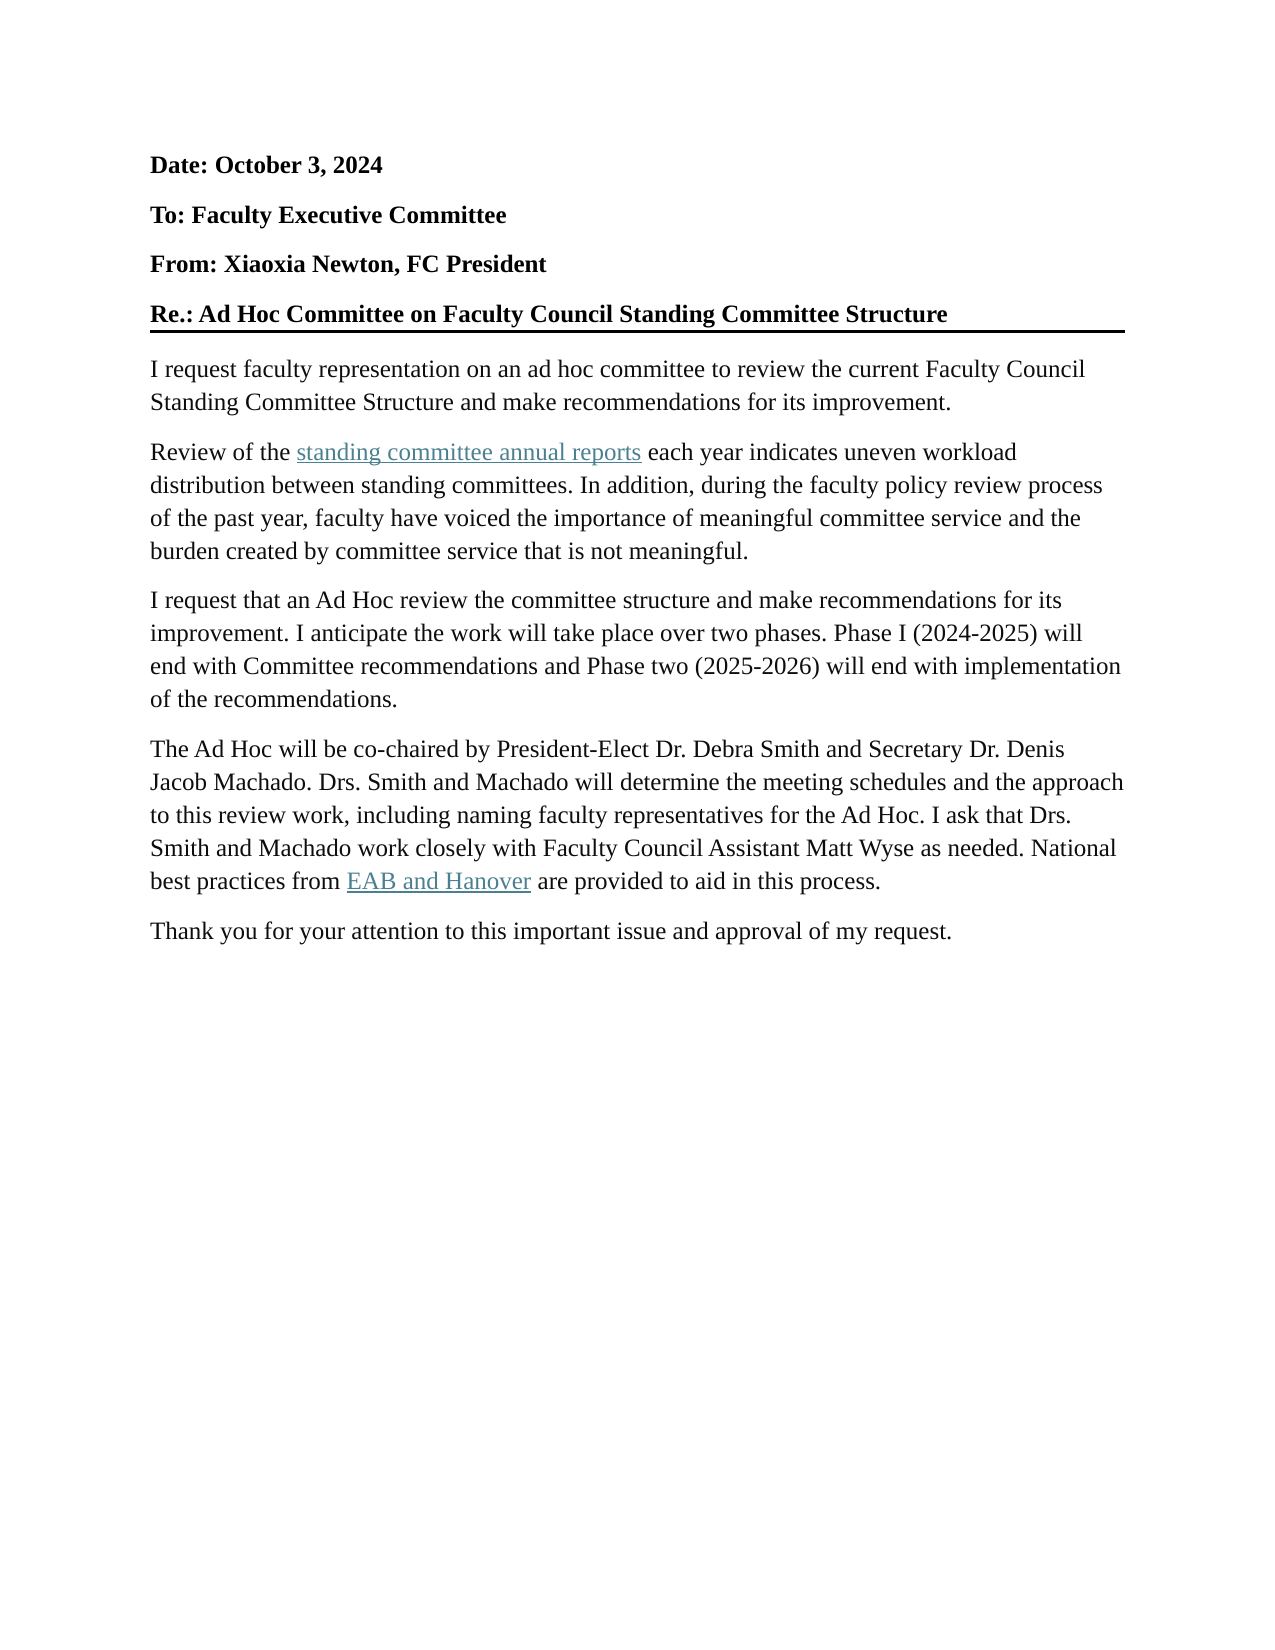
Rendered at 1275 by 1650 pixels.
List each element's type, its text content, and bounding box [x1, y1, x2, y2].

text To: Faculty Executive Committee [150, 200, 1125, 228]
text From: Xiaoxia Newton, FC President [150, 249, 1125, 278]
text I request faculty representation on an ad hoc committee to review the current Faculty Council Standing Committee Structure and make recommendations for its improvement. [150, 354, 1125, 416]
text Date: October 3, 2024 [150, 150, 1125, 179]
text Review of the standing committee annual reports each year indicates uneven workload distribution between standing committees. In addition, during the faculty policy review process of the past year, faculty have voiced the importance of meaningful committee service and the burden created by committee service that is not meaningful. [150, 437, 1125, 564]
text Thank you for your attention to this important issue and approval of my request. [150, 916, 1125, 945]
text I request that an Ad Hoc review the committee structure and make recommendations for its improvement. I anticipate the work will take place over two phases. Phase I (2024-2025) will end with Committee recommendations and Phase two (2025-2026) will end with implementation of the recommendations. [150, 585, 1125, 713]
text Re.: Ad Hoc Committee on Faculty Council Standing Committee Structure [150, 299, 1125, 330]
text The Ad Hoc will be co-chaired by President-Elect Dr. Debra Smith and Secretary Dr. Denis Jacob Machado. Drs. Smith and Machado will determine the meeting schedules and the approach to this review work, including naming faculty representatives for the Ad Hoc. I ask that Drs. Smith and Machado work closely with Faculty Council Assistant Matt Wyse as needed. National best practices from EAB and Hanover are provided to aid in this process. [150, 734, 1125, 895]
